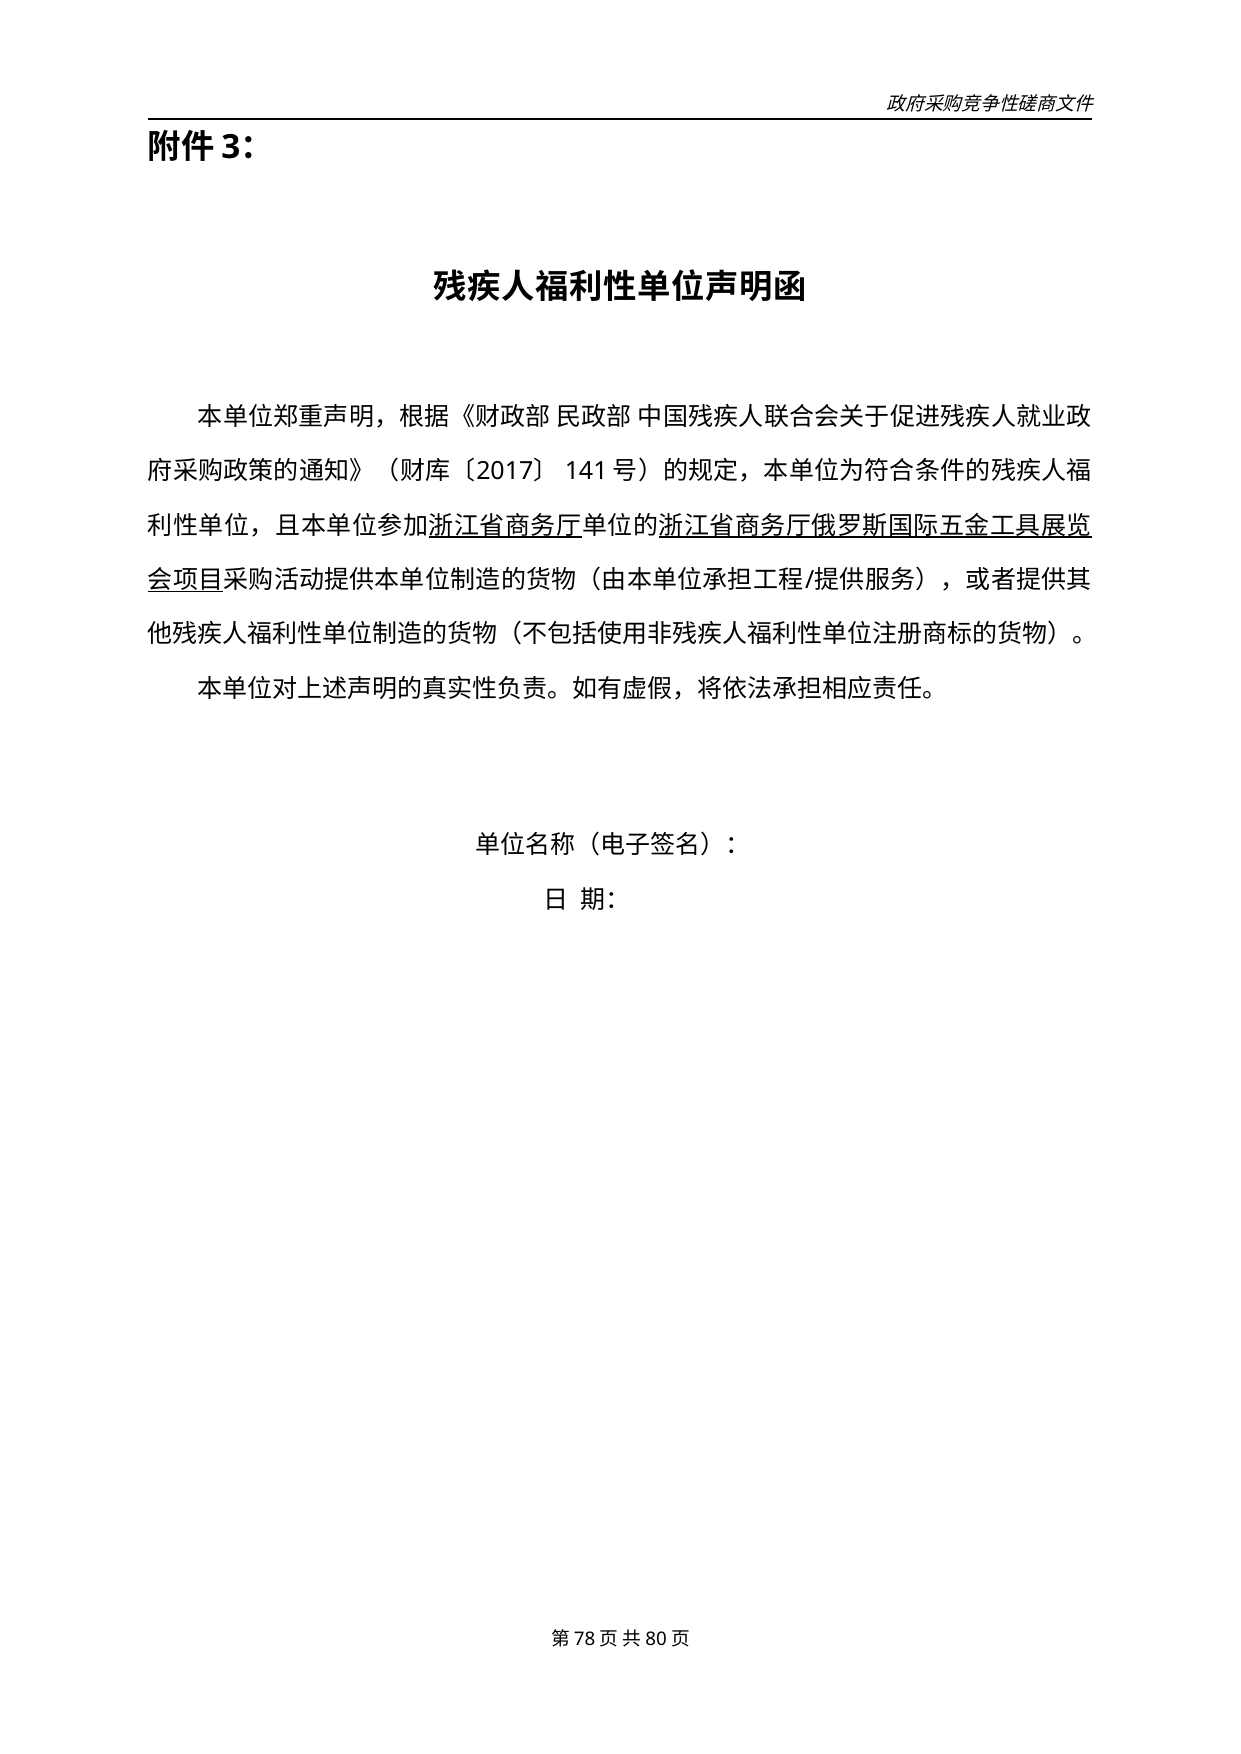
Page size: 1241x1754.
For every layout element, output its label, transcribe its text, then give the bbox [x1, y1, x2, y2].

text 本单位对上述声明的真实性负责。如有虚假，将依法承担相应责任。 [148, 668, 1092, 704]
text 日 期： [148, 879, 930, 915]
text 单位名称（电子签名）： [148, 825, 930, 861]
text 本单位郑重声明，根据《财政部 民政部 中国残疾人联合会关于促进残疾人就业政府采购政策的通知》（财库〔2017〕 141号）的规定，本单位为符合条件的残疾人福利性单位，且本单位参加浙江省商务厅单位的浙江省商务厅俄罗斯国际五金工具展览会项目采购活动提供本单位制造的货物（由本单位承担工程/提供服务），或者提供其他残疾人福利性单位制造的货物（不包括使用非残疾人福利性单位注册商标的货物）。 [148, 396, 1092, 650]
text 附件3： [148, 120, 1092, 168]
text 残疾人福利性单位声明函 [148, 260, 1092, 308]
